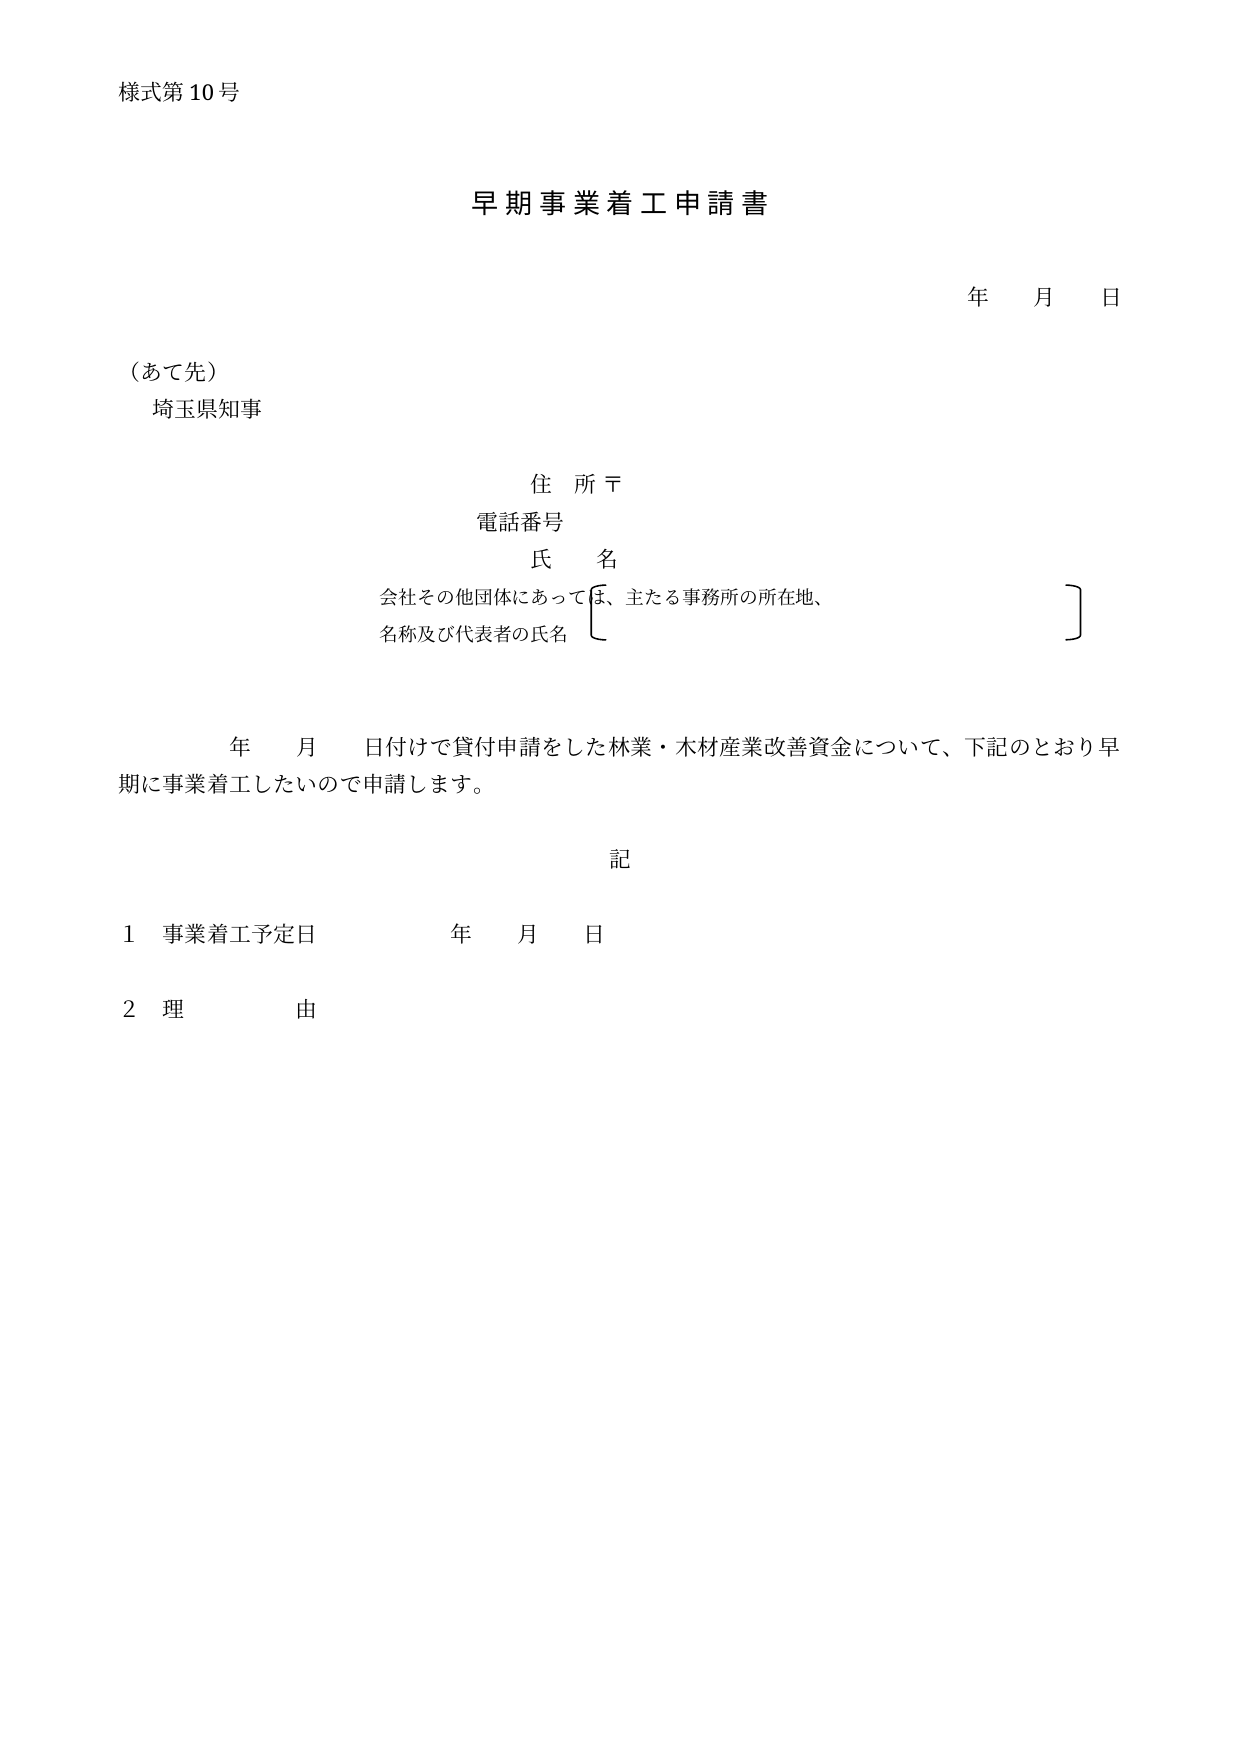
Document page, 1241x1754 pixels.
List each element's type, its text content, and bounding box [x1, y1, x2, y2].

text 電話番号 [118, 502, 1122, 539]
text 年 月 日 [118, 277, 1122, 314]
text １ 事業着工予定日 年 月 日 [118, 914, 1122, 952]
text （あて先） [118, 352, 1122, 389]
text 記 [118, 839, 1122, 877]
text 名称及び代表者の氏名 [118, 614, 1122, 652]
text 会社その他団体にあっては、主たる事務所の所在地、 [118, 577, 1122, 614]
text 年 月 日付けで貸付申請をした林業・木材産業改善資金について、下記のとおり早期に事業着工したいので申請します。 [118, 727, 1122, 802]
text ２ 理 由 [118, 989, 1122, 1027]
text 早期事業着工申請書 [118, 164, 1122, 239]
text 住 所 〒 [118, 464, 1122, 502]
text 氏 名 [118, 539, 1122, 577]
text 埼玉県知事 [118, 389, 1122, 427]
